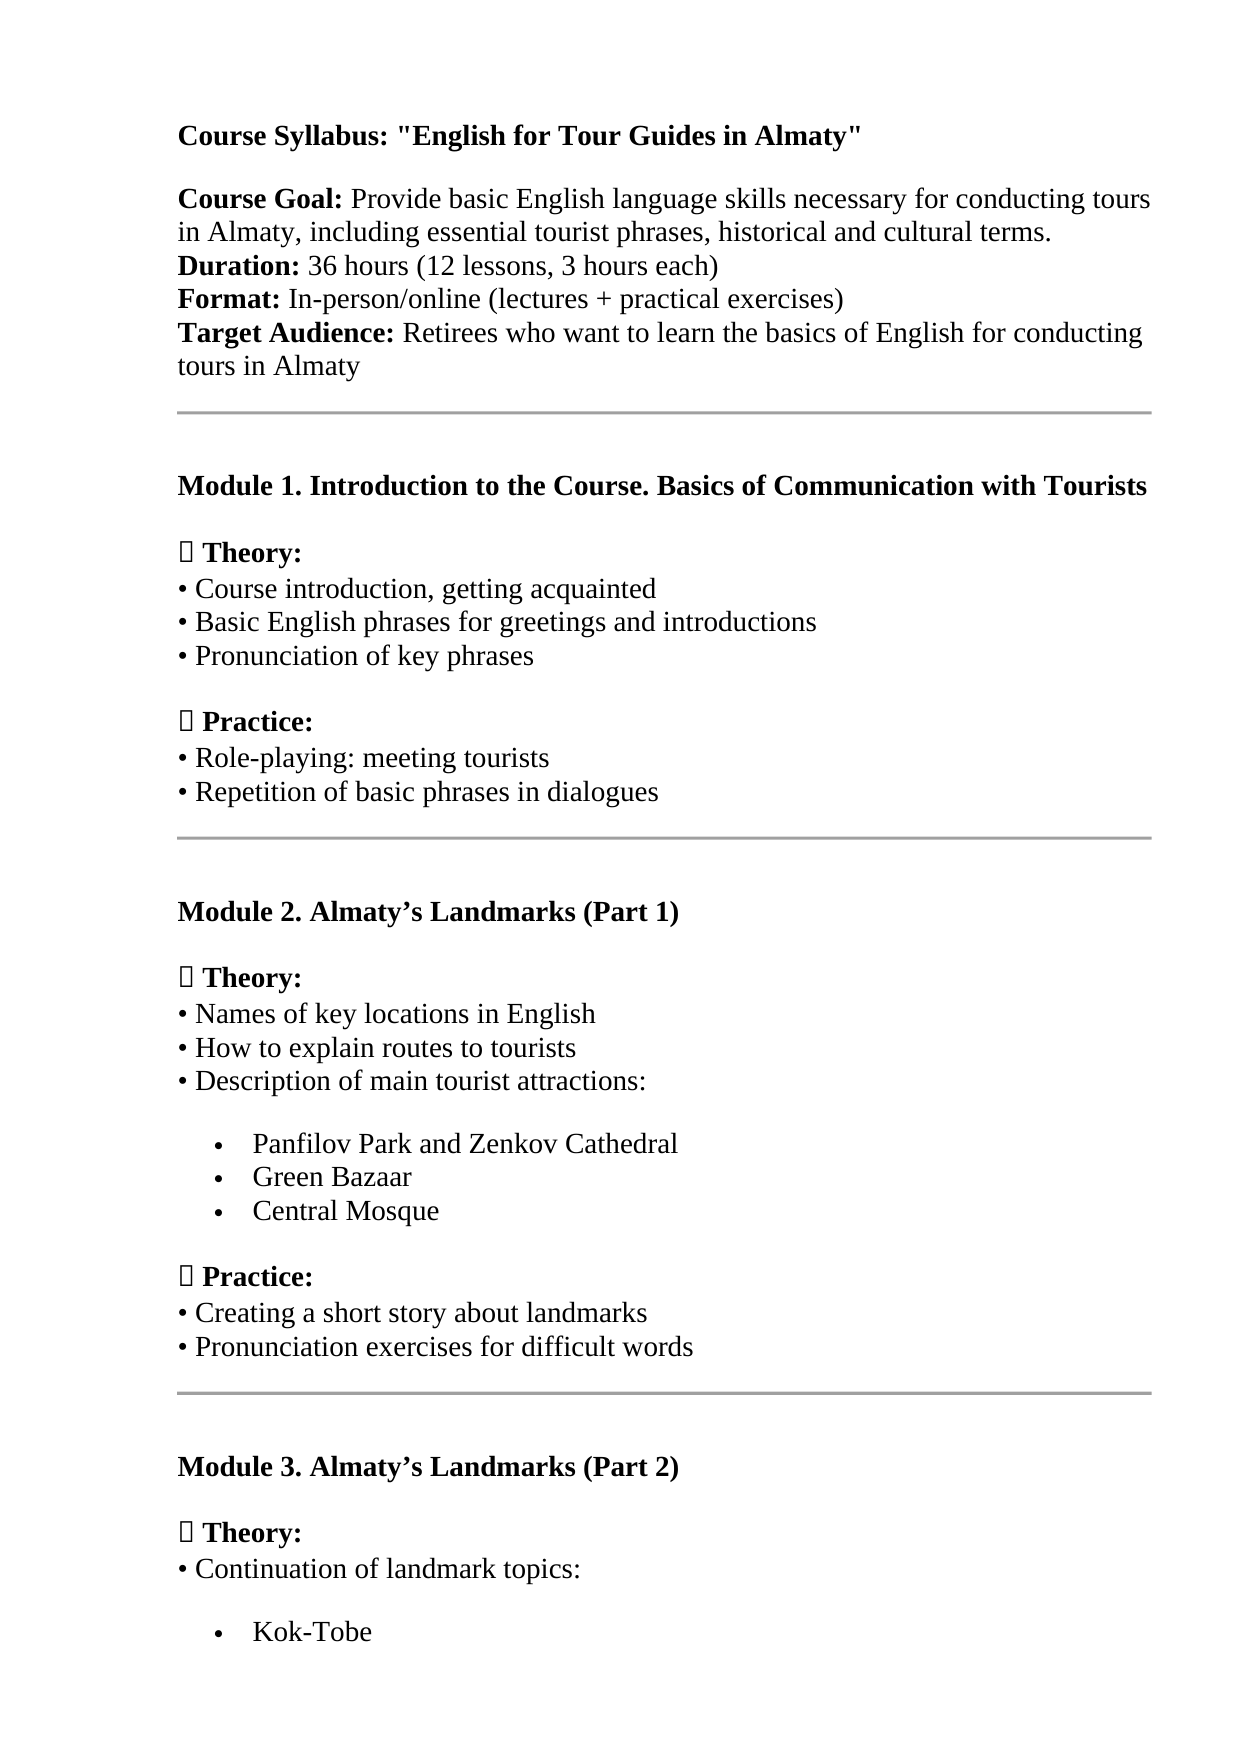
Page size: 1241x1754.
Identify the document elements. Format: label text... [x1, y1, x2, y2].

list Panfilov Park and Zenkov Cathedral [215, 1126, 1152, 1159]
list Central Mosque [215, 1193, 1152, 1227]
list Green Bazaar [215, 1159, 1152, 1193]
text Course Goal: Provide basic English language skills necessary for conducting tours in Almaty, including essential tourist phrases, historical and cultural terms. Duration: 36 hours (12 lessons, 3 hours each) Format: In-person/online (lectures + practical exercises) Target Audience: Retirees who want to learn the basics of English for conducting tours in Almaty [177, 181, 1152, 382]
text Course Syllabus: "English for Tour Guides in Almaty" [177, 118, 1152, 152]
text Module 2. Almaty’s Landmarks (Part 1) [177, 894, 1152, 927]
text Module 1. Introduction to the Course. Basics of Communication with Tourists [177, 468, 1152, 502]
text 📌 Theory: • Continuation of landmark topics: [177, 1512, 1152, 1585]
text 📌 Practice: • Role-playing: meeting tourists • Repetition of basic phrases in dialogues [177, 701, 1152, 807]
list Kok-Tobe [215, 1614, 1152, 1647]
text Module 3. Almaty’s Landmarks (Part 2) [177, 1449, 1152, 1482]
text 📌 Theory: • Course introduction, getting acquainted • Basic English phrases for greetings and introductions • Pronunciation of key phrases [177, 531, 1152, 671]
text 📌 Theory: • Names of key locations in English • How to explain routes to tourists • Description of main tourist attractions: [177, 956, 1152, 1097]
text 📌 Practice: • Creating a short story about landmarks • Pronunciation exercises for difficult words [177, 1256, 1152, 1362]
